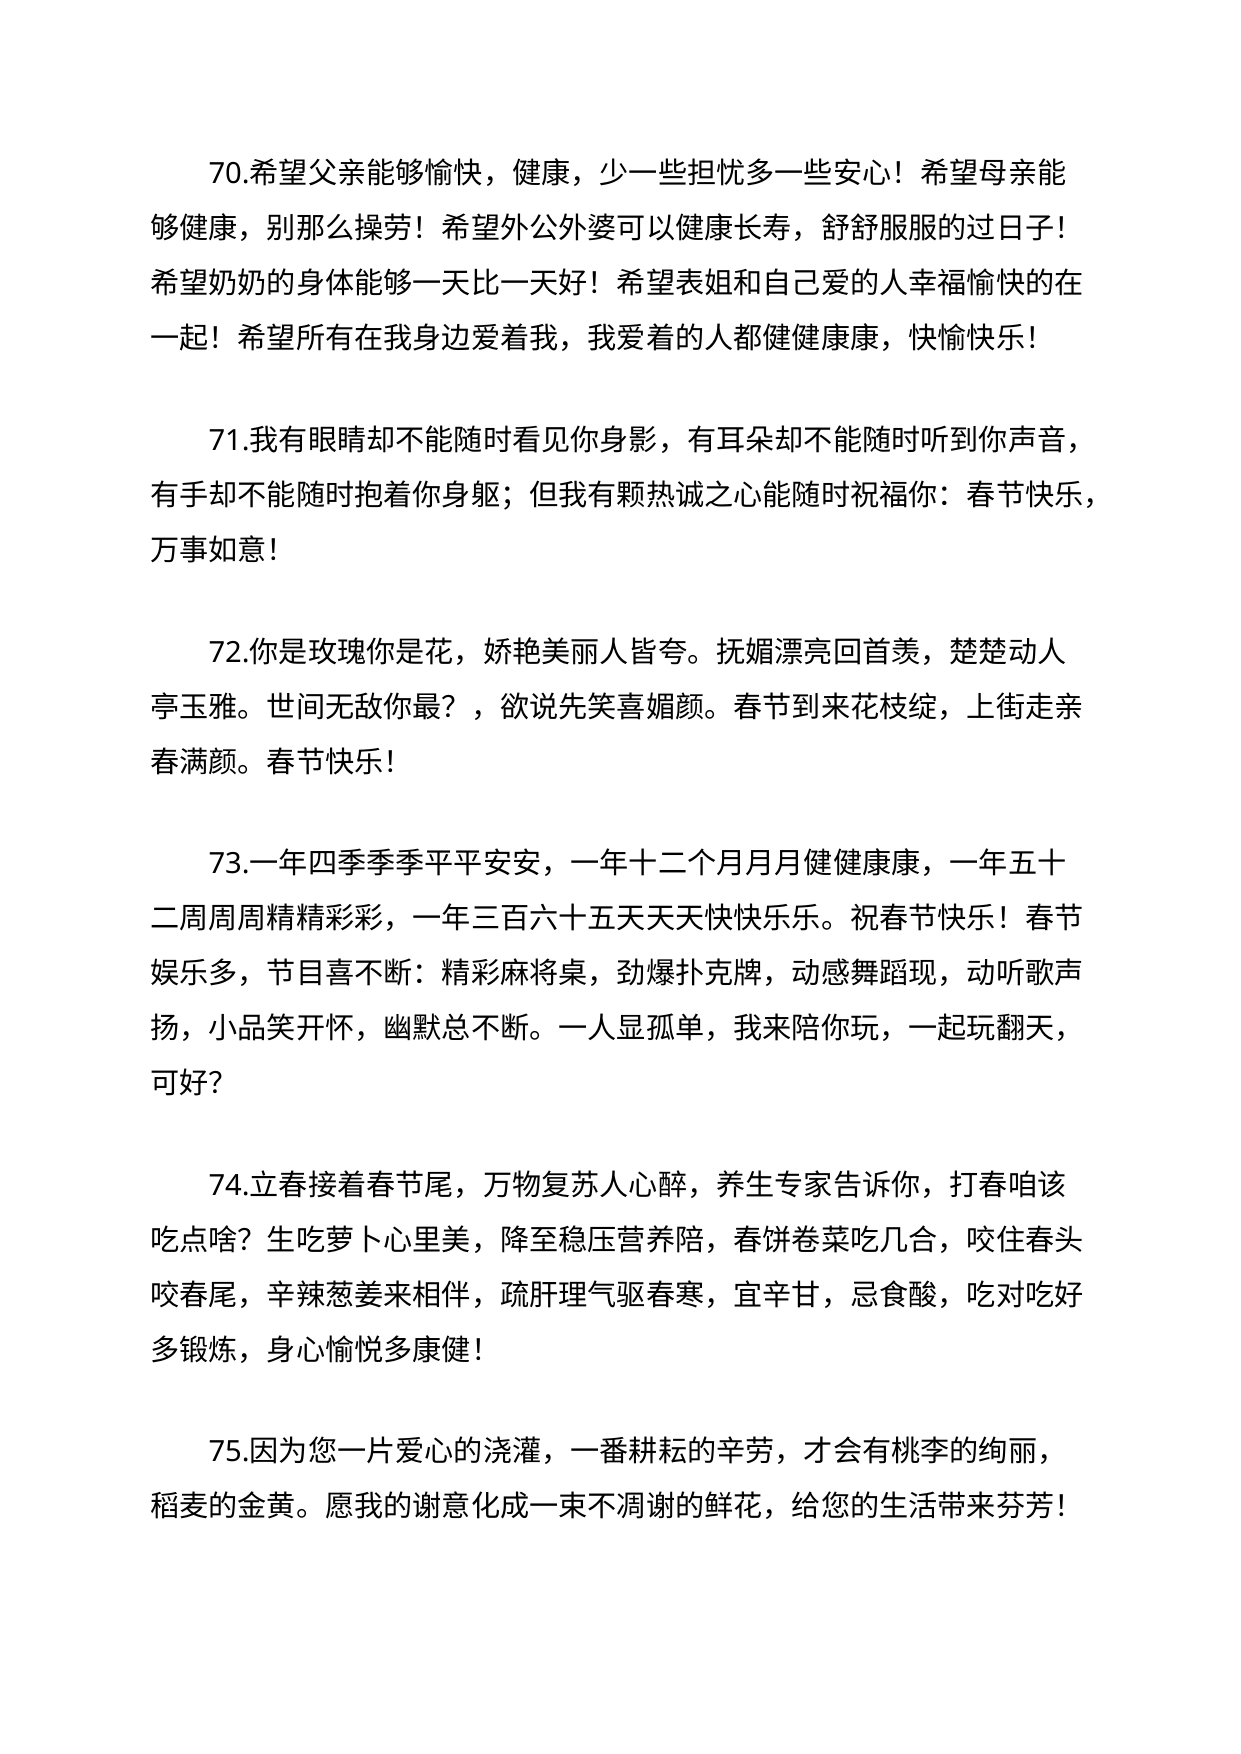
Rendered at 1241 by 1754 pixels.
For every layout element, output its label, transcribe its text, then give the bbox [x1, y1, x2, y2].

text 75.因为您一片爱心的浇灌，一番耕耘的辛劳，才会有桃李的绚丽，稻麦的金黄。愿我的谢意化成一束不凋谢的鲜花，给您的生活带来芬芳！ [150, 1428, 1090, 1525]
text 70.希望父亲能够愉快，健康，少一些担忧多一些安心！希望母亲能够健康，别那么操劳！希望外公外婆可以健康长寿，舒舒服服的过日子！希望奶奶的身体能够一天比一天好！希望表姐和自己爱的人幸福愉快的在一起！希望所有在我身边爱着我，我爱着的人都健健康康，快愉快乐！ [150, 150, 1090, 357]
text 71.我有眼睛却不能随时看见你身影，有耳朵却不能随时听到你声音，有手却不能随时抱着你身躯；但我有颗热诚之心能随时祝福你：春节快乐，万事如意！ [150, 417, 1090, 569]
text 72.你是玫瑰你是花，娇艳美丽人皆夸。抚媚漂亮回首羡，楚楚动人亭玉雅。世间无敌你最？，欲说先笑喜媚颜。春节到来花枝绽，上街走亲春满颜。春节快乐！ [150, 628, 1090, 780]
text 73.一年四季季季平平安安，一年十二个月月月健健康康，一年五十二周周周精精彩彩，一年三百六十五天天天快快乐乐。祝春节快乐！春节娱乐多，节目喜不断：精彩麻将桌，劲爆扑克牌，动感舞蹈现，动听歌声扬，小品笑开怀，幽默总不断。一人显孤单，我来陪你玩，一起玩翻天，可好？ [150, 840, 1090, 1102]
text 74.立春接着春节尾，万物复苏人心醉，养生专家告诉你，打春咱该吃点啥？生吃萝卜心里美，降至稳压营养陪，春饼卷菜吃几合，咬住春头咬春尾，辛辣葱姜来相伴，疏肝理气驱春寒，宜辛甘，忌食酸，吃对吃好多锻炼，身心愉悦多康健！ [150, 1161, 1090, 1368]
